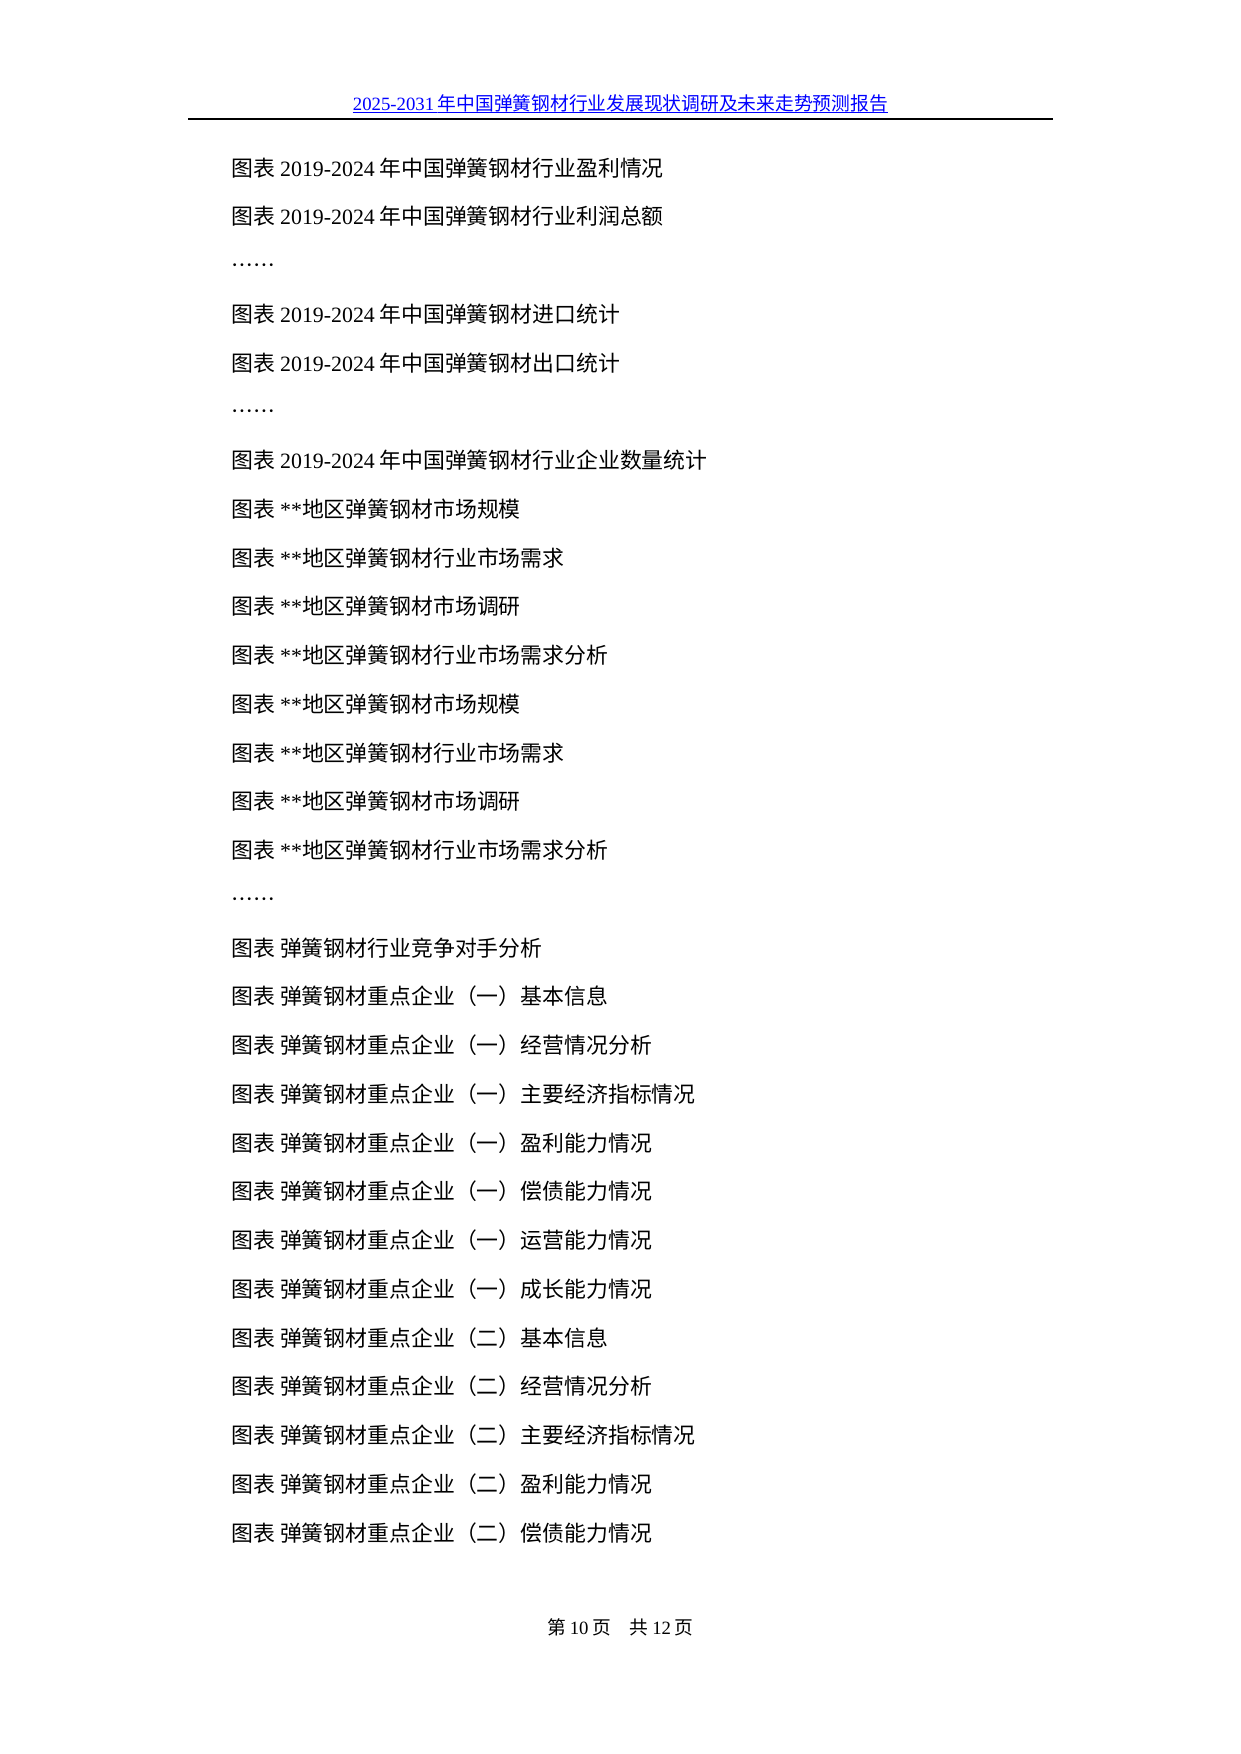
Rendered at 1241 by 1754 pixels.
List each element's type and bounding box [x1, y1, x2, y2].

text [187, 150, 1053, 1548]
